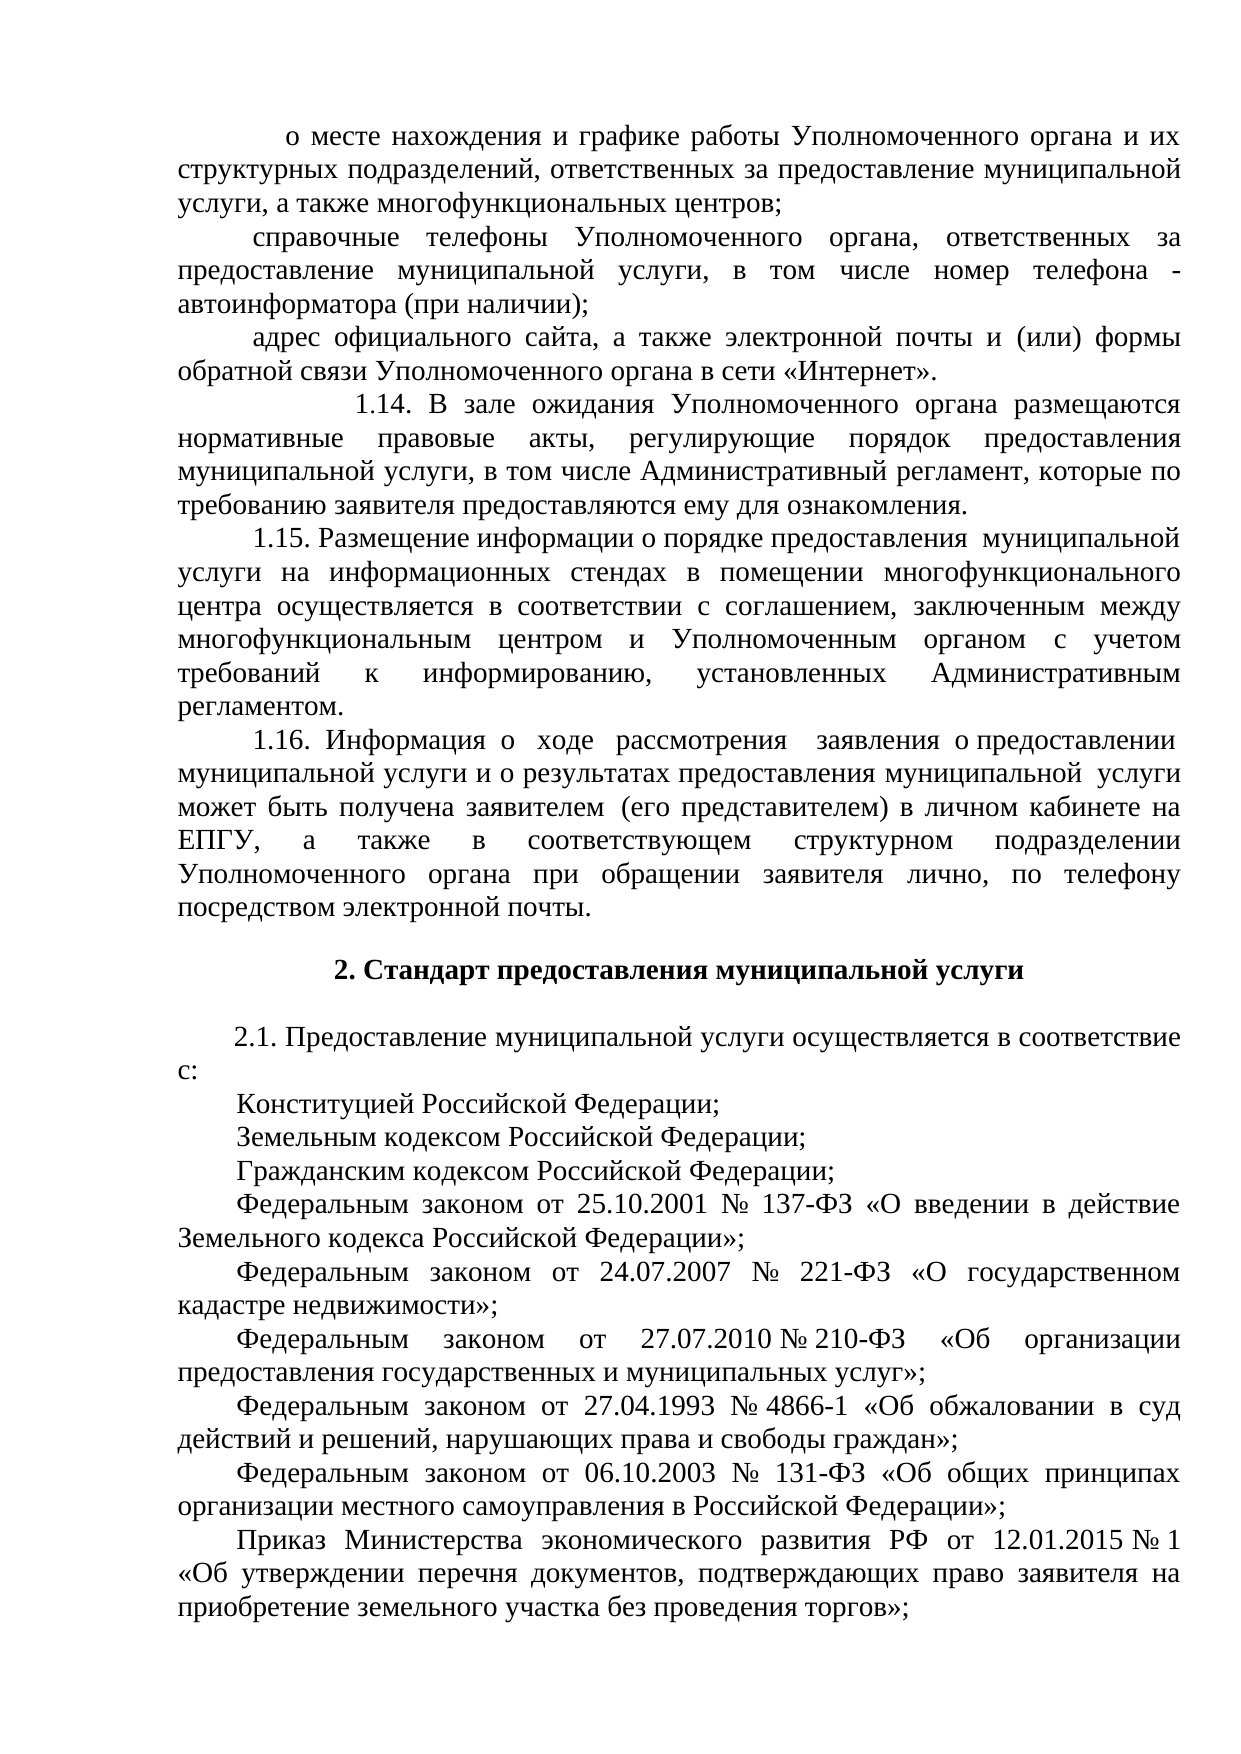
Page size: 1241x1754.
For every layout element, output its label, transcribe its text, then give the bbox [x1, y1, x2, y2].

text Федеральным законом от 27.04.1993 № 4866-1 «Об обжаловании в суд действий и решений, нарушающих права и свободы граждан»; [177, 1388, 1181, 1455]
text Приказ Министерства экономического развития РФ от 12.01.2015 № 1 «Об утверждении перечня документов, подтверждающих право заявителя на приобретение земельного участка без проведения торгов»; [177, 1522, 1181, 1623]
list о месте нахождения и графике работы Уполномоченного органа и их структурных подразделений, ответственных за предоставление муниципальной услуги, а также многофункциональных центров; [177, 118, 1181, 219]
text Федеральным законом от 27.07.2010 № 210-ФЗ «Об организации предоставления государственных и муниципальных услуг»; [177, 1321, 1181, 1388]
text адрес официального сайта, а также электронной почты и (или) формы обратной связи Уполномоченного органа в сети «Интернет». [177, 319, 1181, 386]
text 2.1. Предоставление муниципальной услуги осуществляется в соответствие с: [177, 1019, 1181, 1086]
text Федеральным законом от 06.10.2003 № 131-ФЗ «Об общих принципах организации местного самоуправления в Российской Федерации»; [177, 1455, 1181, 1522]
text Земельным кодексом Российской Федерации; [177, 1119, 1181, 1153]
list 1.15. Размещение информации о порядке предоставления муниципальной [252, 521, 1181, 554]
text Федеральным законом от 24.07.2007 № 221-ФЗ «О государственном кадастре недвижимости»; [177, 1254, 1181, 1321]
text 1.14. В зале ожидания Уполномоченного органа размещаются нормативные правовые акты, регулирующие порядок предоставления муниципальной услуги, в том числе Административный регламент, которые по требованию заявителя предоставляются ему для ознакомления. [177, 386, 1181, 521]
text 2. Стандарт предоставления муниципальной услуги [177, 952, 1181, 985]
list 1.16. Информация о ходе рассмотрения заявления о предоставлении [252, 722, 1181, 755]
list услуги на информационных стендах в помещении многофункционального центра осуществляется в соответствии с соглашением, заключенным между многофункциональным центром и Уполномоченным органом с учетом требований к информированию, установленных Административным регламентом. [177, 554, 1181, 722]
text Конституцией Российской Федерации; [177, 1086, 1181, 1119]
text Гражданским кодексом Российской Федерации; [177, 1153, 1181, 1187]
list муниципальной услуги и о результатах предоставления муниципальной услуги может быть получена заявителем (его представителем) в личном кабинете на ЕПГУ, а также в соответствующем структурном подразделении Уполномоченного органа при обращении заявителя лично, по телефону посредством электронной почты. [177, 755, 1181, 923]
text справочные телефоны Уполномоченного органа, ответственных за предоставление муниципальной услуги, в том числе номер телефона -автоинформатора (при наличии); [177, 219, 1181, 319]
text Федеральным законом от 25.10.2001 № 137-ФЗ «О введении в действие Земельного кодекса Российской Федерации»; [177, 1187, 1181, 1254]
